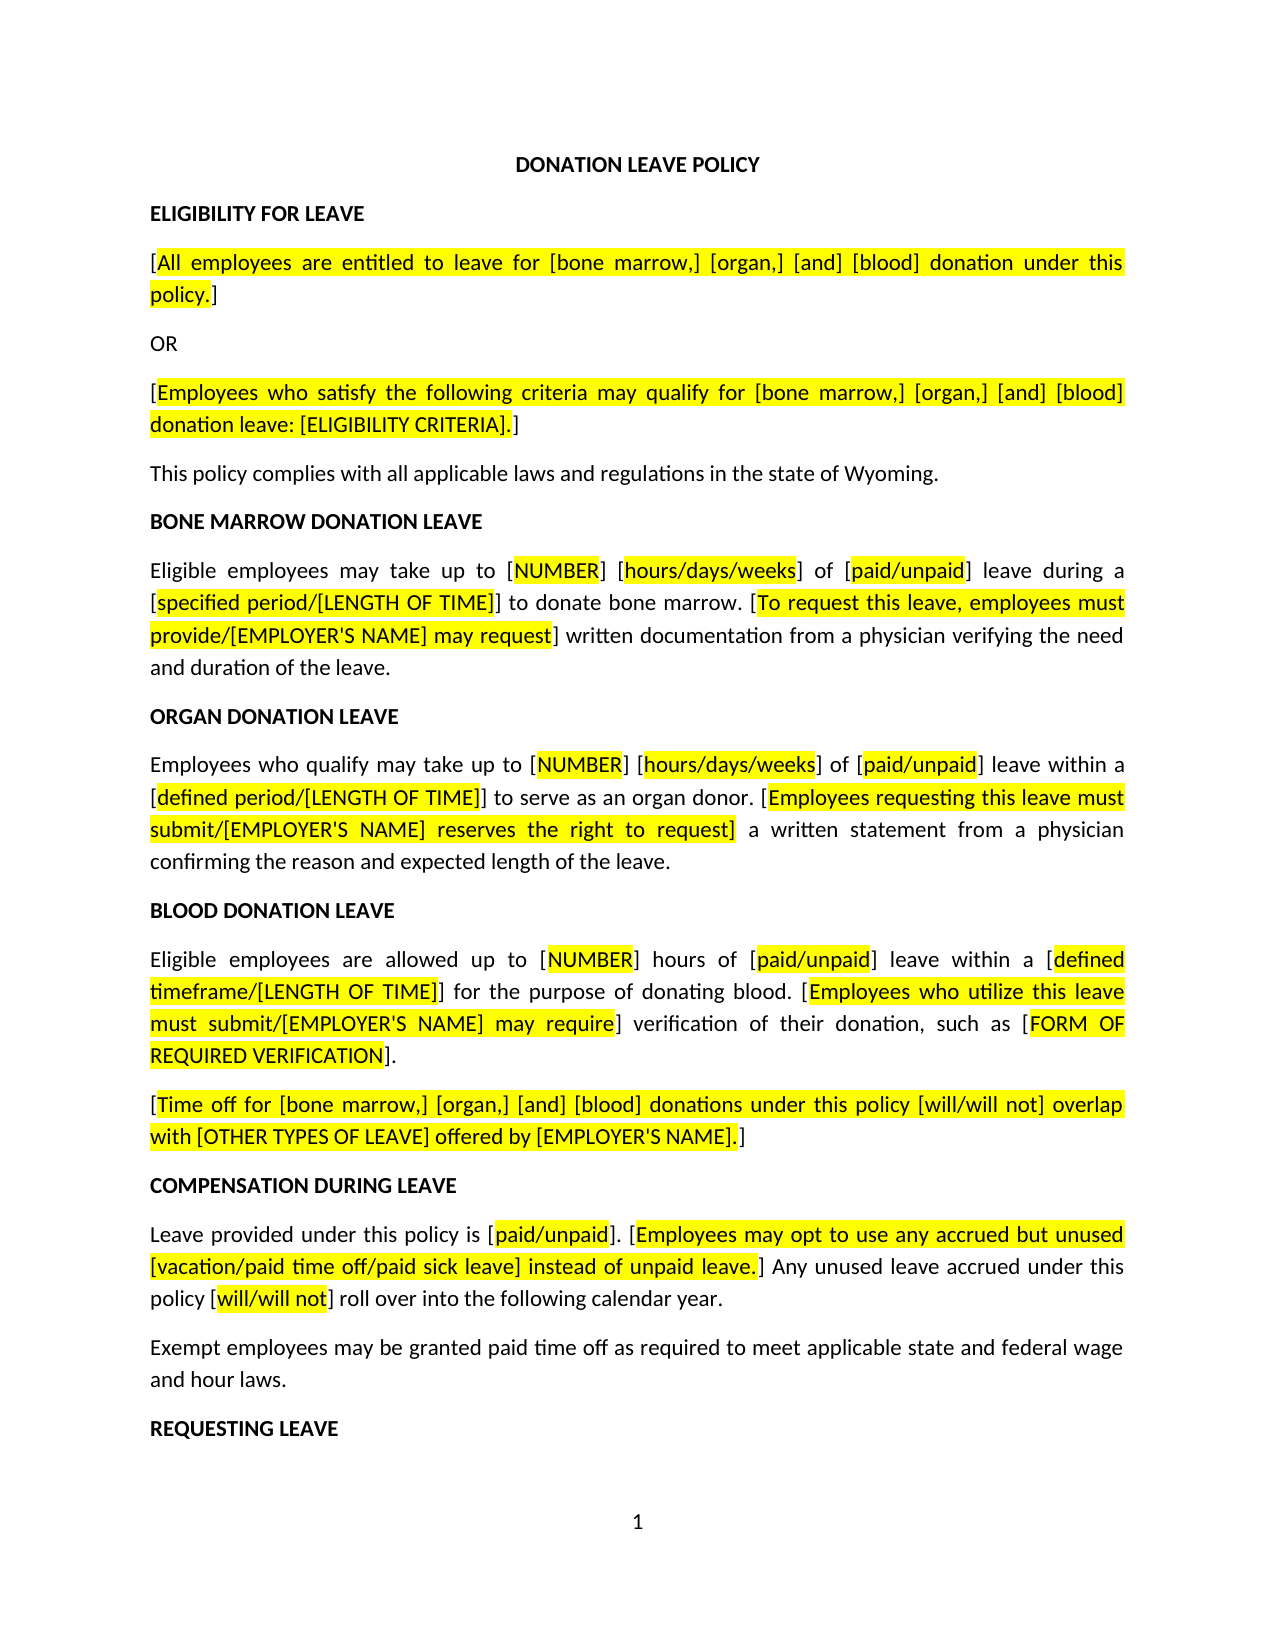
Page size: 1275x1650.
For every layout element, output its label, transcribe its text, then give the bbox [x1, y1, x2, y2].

text ELIGIBILITY FOR LEAVE [150, 199, 1125, 227]
text [Time off for [bone marrow,] [organ,] [and] [blood] donations under this policy [will/will not] overlap with [OTHER TYPES OF LEAVE] offered by [EMPLOYER'S NAME].] [150, 1090, 1125, 1151]
text BONE MARROW DONATION LEAVE [150, 507, 1125, 536]
text Exempt employees may be granted paid time off as required to meet applicable state and federal wage and hour laws. [150, 1333, 1125, 1394]
text Leave provided under this policy is [paid/unpaid]. [Employees may opt to use any accrued but unused [vacation/paid time off/paid sick leave] instead of unpaid leave.] Any unused leave accrued under this policy [will/will not] roll over into the following calendar year. [150, 1220, 1125, 1313]
text BLOOD DONATION LEAVE [150, 896, 1125, 924]
text DONATION LEAVE POLICY [150, 150, 1125, 178]
text [Employees who satisfy the following criteria may qualify for [bone marrow,] [organ,] [and] [blood] donation leave: [ELIGIBILITY CRITERIA].] [150, 378, 1125, 438]
text Employees who qualify may take up to [NUMBER] [hours/days/weeks] of [paid/unpaid] leave within a [defined period/[LENGTH OF TIME]] to serve as an organ donor. [Employees requesting this leave must submit/[EMPLOYER'S NAME] reserves the right to request] a written statement from a physician confirming the reason and expected length of the leave. [150, 751, 1125, 875]
text ORGAN DONATION LEAVE [150, 702, 1125, 730]
text OR [150, 329, 1125, 357]
text [All employees are entitled to leave for [bone marrow,] [organ,] [and] [blood] donation under this policy.] [150, 248, 1125, 308]
text This policy complies with all applicable laws and regulations in the state of Wyoming. [150, 459, 1125, 487]
text Eligible employees may take up to [NUMBER] [hours/days/weeks] of [paid/unpaid] leave during a [specified period/[LENGTH OF TIME]] to donate bone marrow. [To request this leave, employees must provide/[EMPLOYER'S NAME] may request] written documentation from a physician verifying the need and duration of the leave. [150, 556, 1125, 681]
text Eligible employees are allowed up to [NUMBER] hours of [paid/unpaid] leave within a [defined timeframe/[LENGTH OF TIME]] for the purpose of donating blood. [Employees who utilize this leave must submit/[EMPLOYER'S NAME] may require] verification of their donation, such as [FORM OF REQUIRED VERIFICATION]. [150, 945, 1125, 1069]
text REQUESTING LEAVE [150, 1414, 1125, 1442]
text COMPENSATION DURING LEAVE [150, 1171, 1125, 1199]
